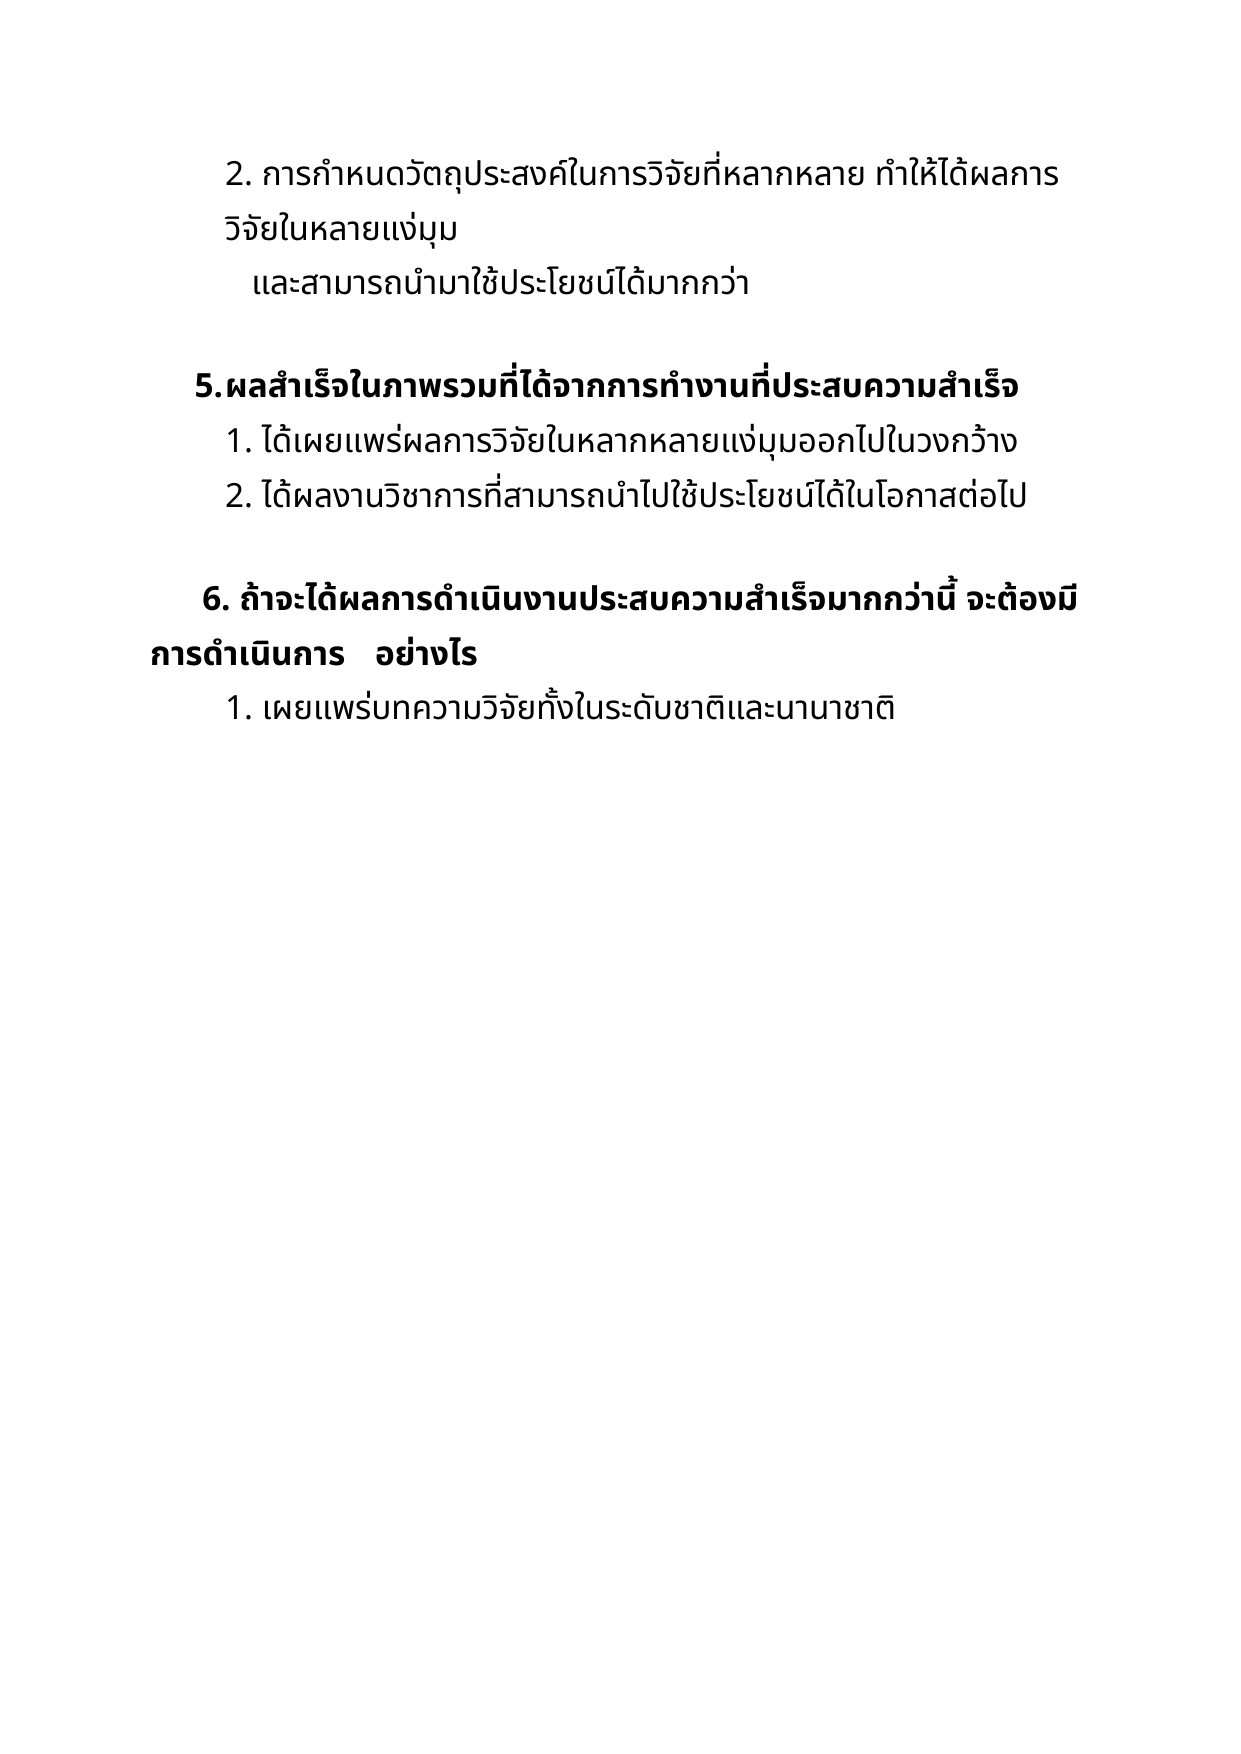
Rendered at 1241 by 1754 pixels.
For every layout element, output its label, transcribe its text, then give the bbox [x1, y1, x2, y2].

text 1. เผยแพร่บทความวิจัยทั้งในระดับชาติและนานาชาติ [225, 684, 1090, 735]
text 6. ถ้าจะได้ผลการดำเนินงานประสบความสำเร็จมากกว่านี้ จะต้องมีการดำเนินการ อย่างไร [150, 575, 1090, 680]
text 2. ได้ผลงานวิชาการที่สามารถนำไปใช้ประโยชน์ได้ในโอกาสต่อไป [225, 471, 1090, 522]
text 2. การกำหนดวัตถุประสงค์ในการวิจัยที่หลากหลาย ทำให้ได้ผลการวิจัยในหลายแง่มุม [225, 150, 1090, 255]
text 1. ได้เผยแพร่ผลการวิจัยในหลากหลายแง่มุมออกไปในวงกว้าง [225, 417, 1090, 467]
text 5. ผลสำเร็จในภาพรวมที่ได้จากการทำงานที่ประสบความสำเร็จ [194, 362, 1090, 413]
text และสามารถนำมาใช้ประโยชน์ได้มากกว่า [225, 259, 1090, 309]
